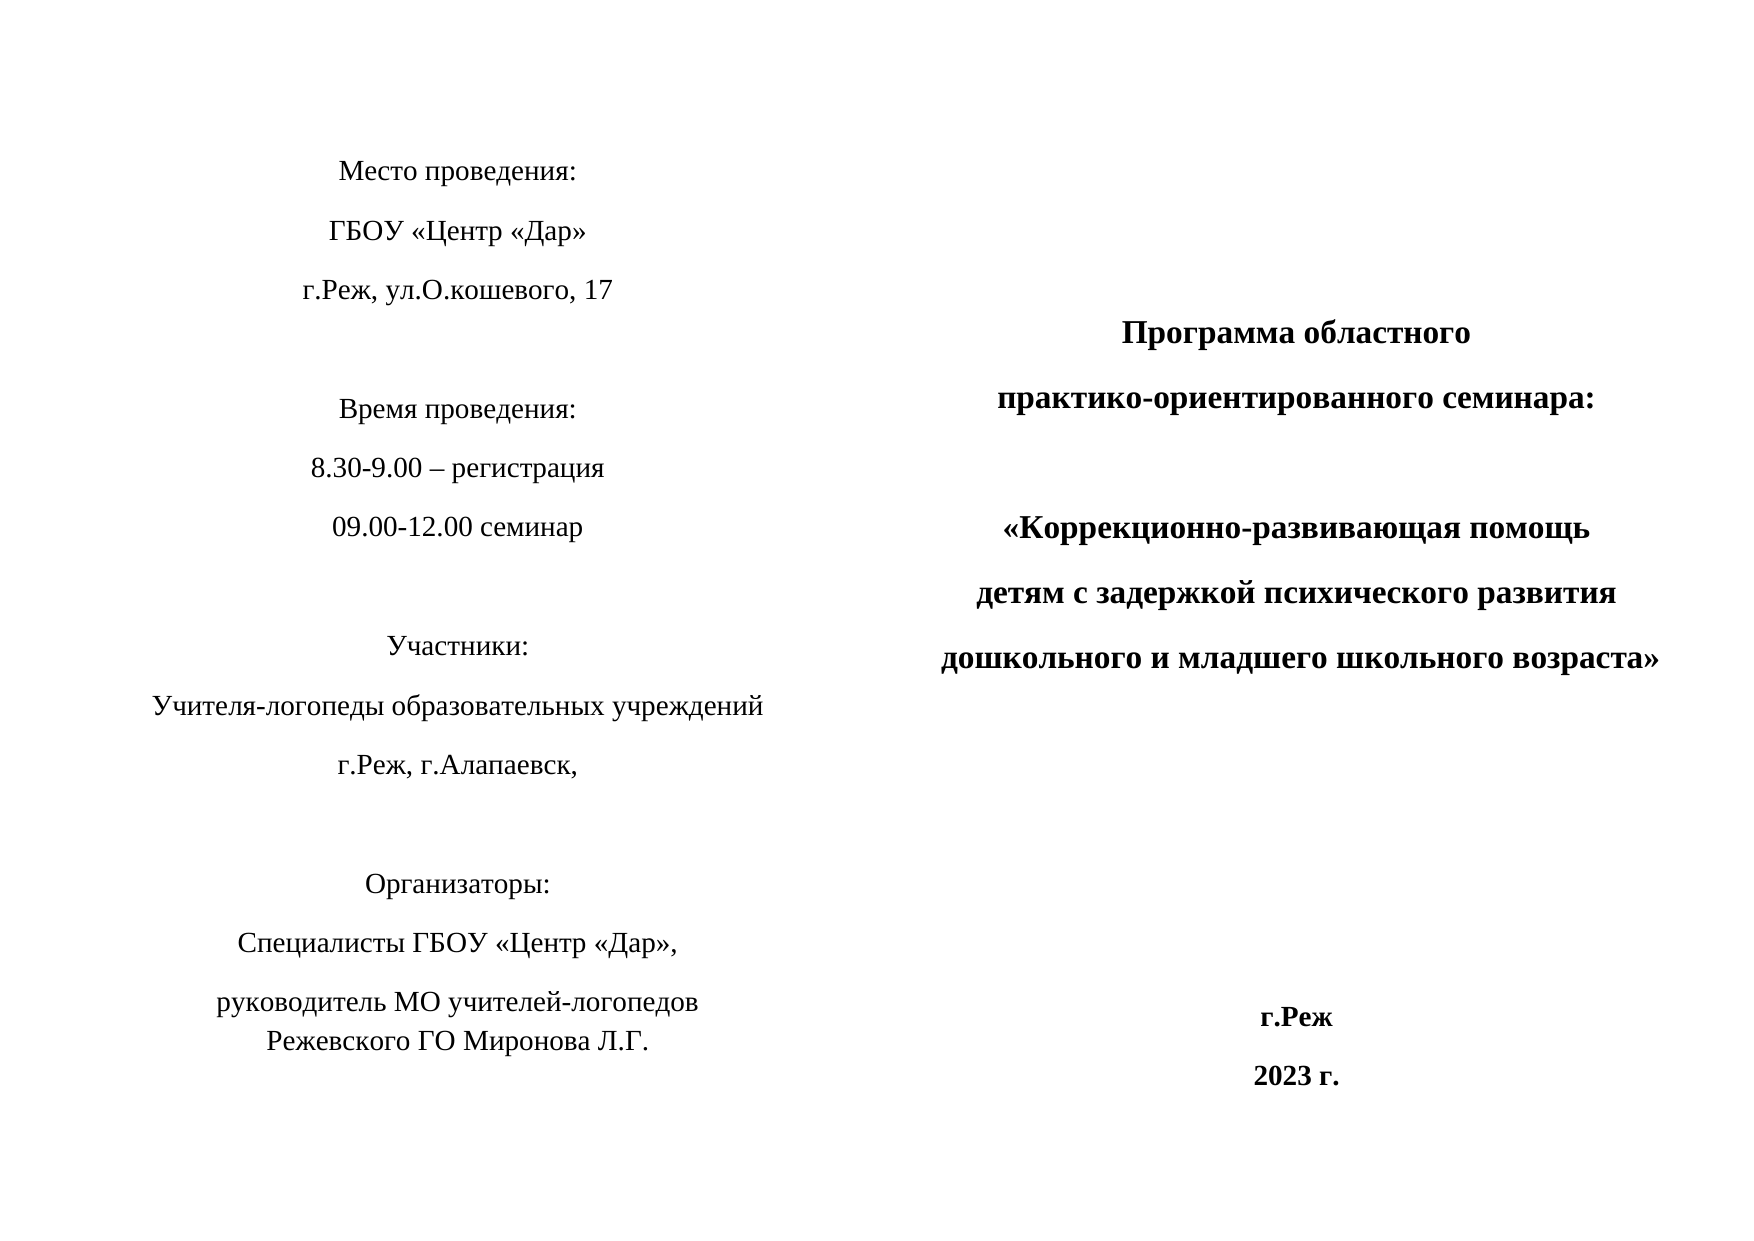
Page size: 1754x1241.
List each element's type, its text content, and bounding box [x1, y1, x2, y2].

text 8.30-9.00 – регистрация [75, 450, 840, 484]
text Учителя-логопеды образовательных учреждений [75, 688, 840, 721]
text Программа областного [914, 312, 1679, 351]
text ГБОУ «Центр «Дар» [75, 213, 840, 246]
text г.Реж, г.Алапаевск, [75, 747, 840, 781]
text руководитель МО учителей-логопедов [75, 984, 840, 1018]
text 2023 г. [914, 1058, 1679, 1092]
text Время проведения: [75, 391, 840, 424]
text Место проведения: [75, 153, 840, 187]
text дошкольного и младшего школьного возраста» [914, 637, 1679, 675]
text 09.00-12.00 семинар [75, 509, 840, 543]
text «Коррекционно-развивающая помощь [914, 507, 1679, 546]
text детям с задержкой психического развития [914, 572, 1679, 610]
text г.Реж, ул.О.кошевого, 17 [75, 272, 840, 306]
text г.Реж [914, 999, 1679, 1032]
text практико-ориентированного семинара: [914, 377, 1679, 416]
text Участники: [75, 628, 840, 662]
text Организаторы: [75, 866, 840, 899]
text Специалисты ГБОУ «Центр «Дар», [75, 925, 840, 959]
text Режевского ГО Миронова Л.Г. [75, 1023, 840, 1057]
